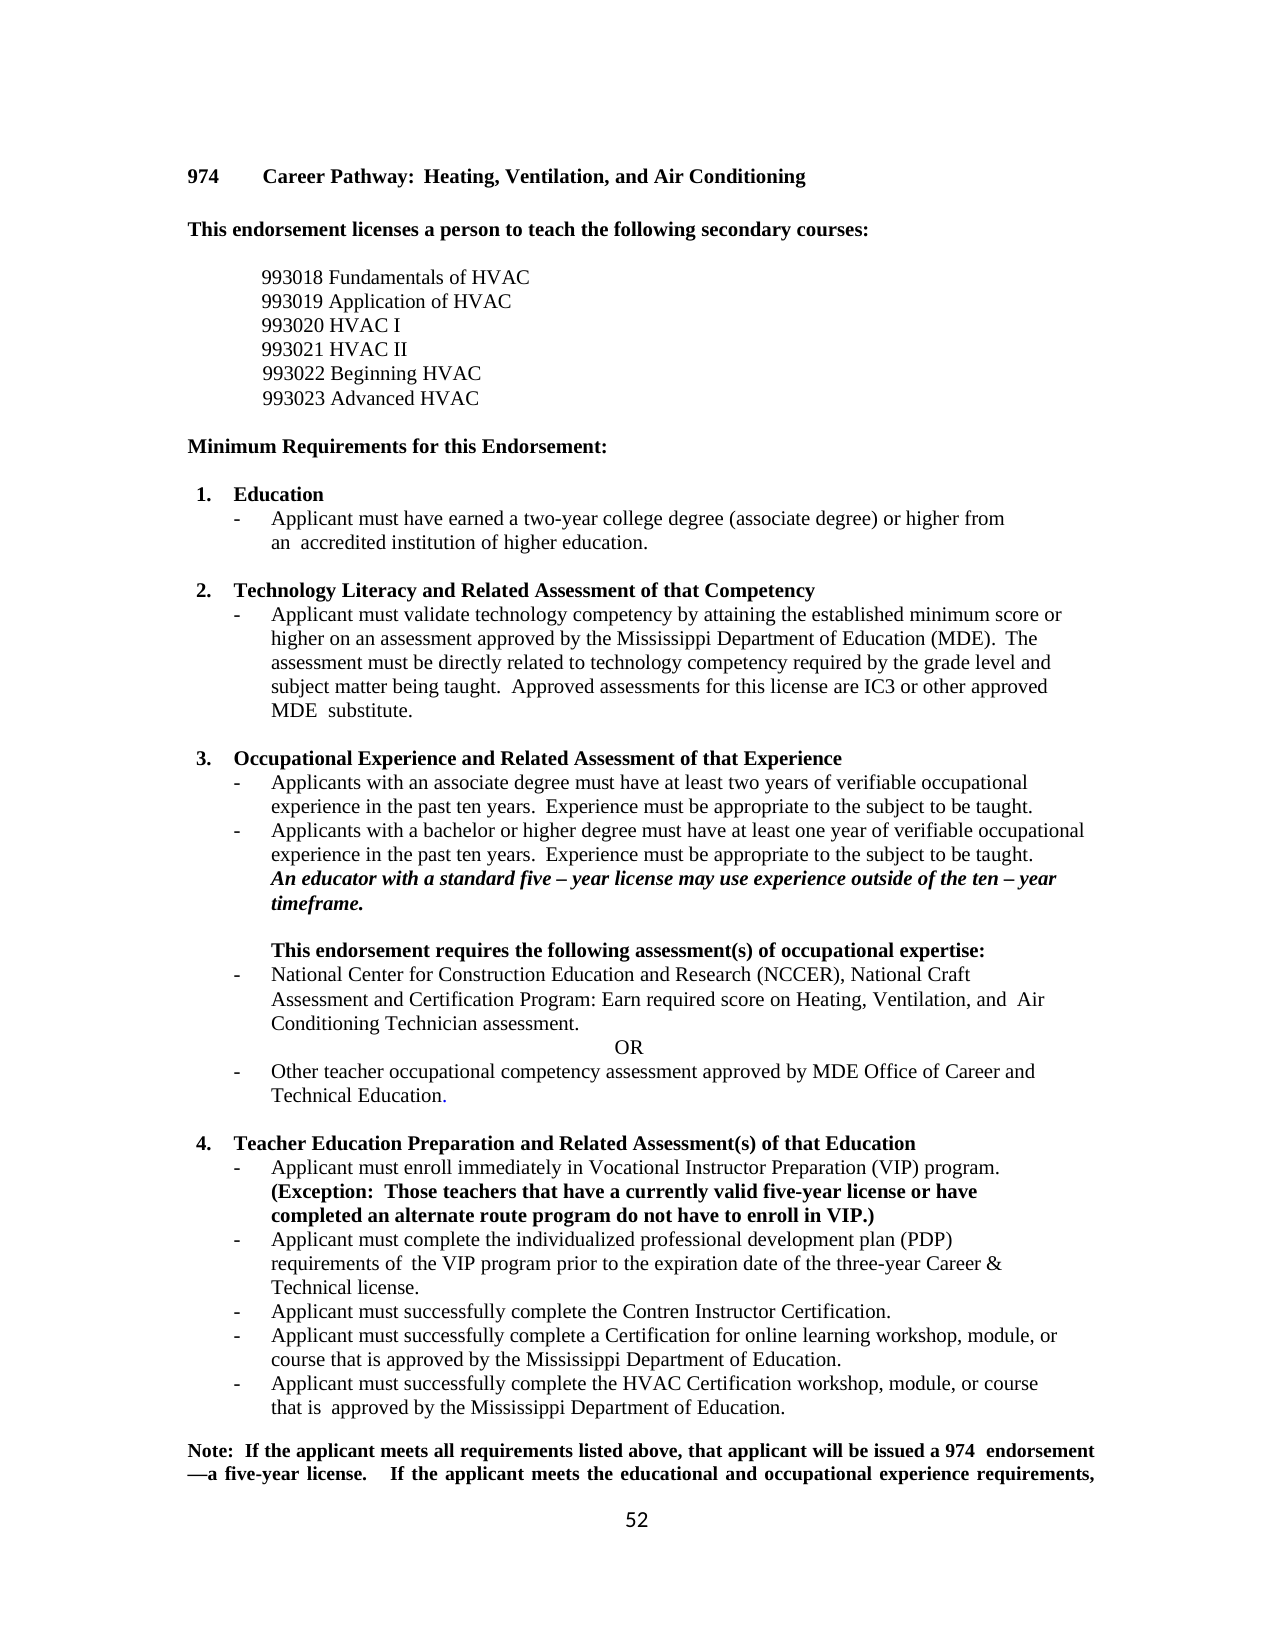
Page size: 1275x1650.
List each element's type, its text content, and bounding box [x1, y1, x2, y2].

list Applicants with a bachelor or higher degree must have at least one year of verifiable occupational experience in the past ten years. Experience must be appropriate to the subject to be taught. [233, 818, 1096, 866]
list National Center for Construction Education and Research (NCCER), National Craft Assessment and Certification Program: Earn required score on Heating, Ventilation, and Air Conditioning Technician assessment. [233, 962, 1070, 1034]
text OR [187, 1034, 1070, 1059]
text 993021 HVAC II [261, 337, 923, 361]
text 993018 Fundamentals of HVAC [261, 265, 1096, 289]
text 993020 HVAC I [261, 313, 1096, 337]
list Education [196, 481, 1096, 506]
text Minimum Requirements for this Endorsement: [187, 434, 1096, 458]
list Applicant must complete the individualized professional development plan (PDP) requirements of the VIP program prior to the expiration date of the three-year Career & Technical license. [233, 1227, 1064, 1299]
text This endorsement requires the following assessment(s) of occupational expertise: [271, 938, 1096, 962]
list Applicant must enroll immediately in Vocational Instructor Preparation (VIP) program. (Exception: Those teachers that have a currently valid five-year license or have completed an alternate route program do not have to enroll in VIP.) [233, 1155, 1036, 1227]
list Applicant must successfully complete the Contren Instructor Certification. [233, 1299, 1096, 1323]
list Career Pathway: Heating, Ventilation, and Air Conditioning [187, 164, 1096, 188]
list Other teacher occupational competency assessment approved by MDE Office of Career and Technical Education. [233, 1059, 1078, 1107]
text This endorsement licenses a person to teach the following secondary courses: [187, 217, 923, 241]
list Teacher Education Preparation and Related Assessment(s) of that Education [196, 1131, 1096, 1155]
list Applicant must have earned a two-year college degree (associate degree) or higher from an accredited institution of higher education. [233, 506, 1005, 554]
text An educator with a standard five – year license may use experience outside of the ten – year timeframe. [271, 866, 1096, 914]
list Applicant must successfully complete the HVAC Certification workshop, module, or course that is approved by the Mississippi Department of Education. [233, 1371, 1070, 1419]
text 993022 Beginning HVAC [262, 361, 572, 385]
list Technology Literacy and Related Assessment of that Competency [196, 578, 1096, 602]
list Applicant must validate technology competency by attaining the established minimum score or higher on an assessment approved by the Mississippi Department of Education (MDE). The assessment must be directly related to technology competency required by the grade level and subject matter being taught. Approved assessments for this license are IC3 or other approved MDE substitute. [233, 602, 1070, 722]
list Applicant must successfully complete a Certification for online learning workshop, module, or course that is approved by the Mississippi Department of Education. [233, 1323, 1070, 1371]
list Applicants with an associate degree must have at least two years of verifiable occupational experience in the past ten years. Experience must be appropriate to the subject to be taught. [233, 770, 1078, 818]
text 993023 Advanced HVAC [262, 385, 1096, 409]
text 993019 Application of HVAC [261, 289, 1096, 313]
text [187, 1439, 1096, 1485]
list Occupational Experience and Related Assessment of that Experience [196, 746, 1096, 770]
